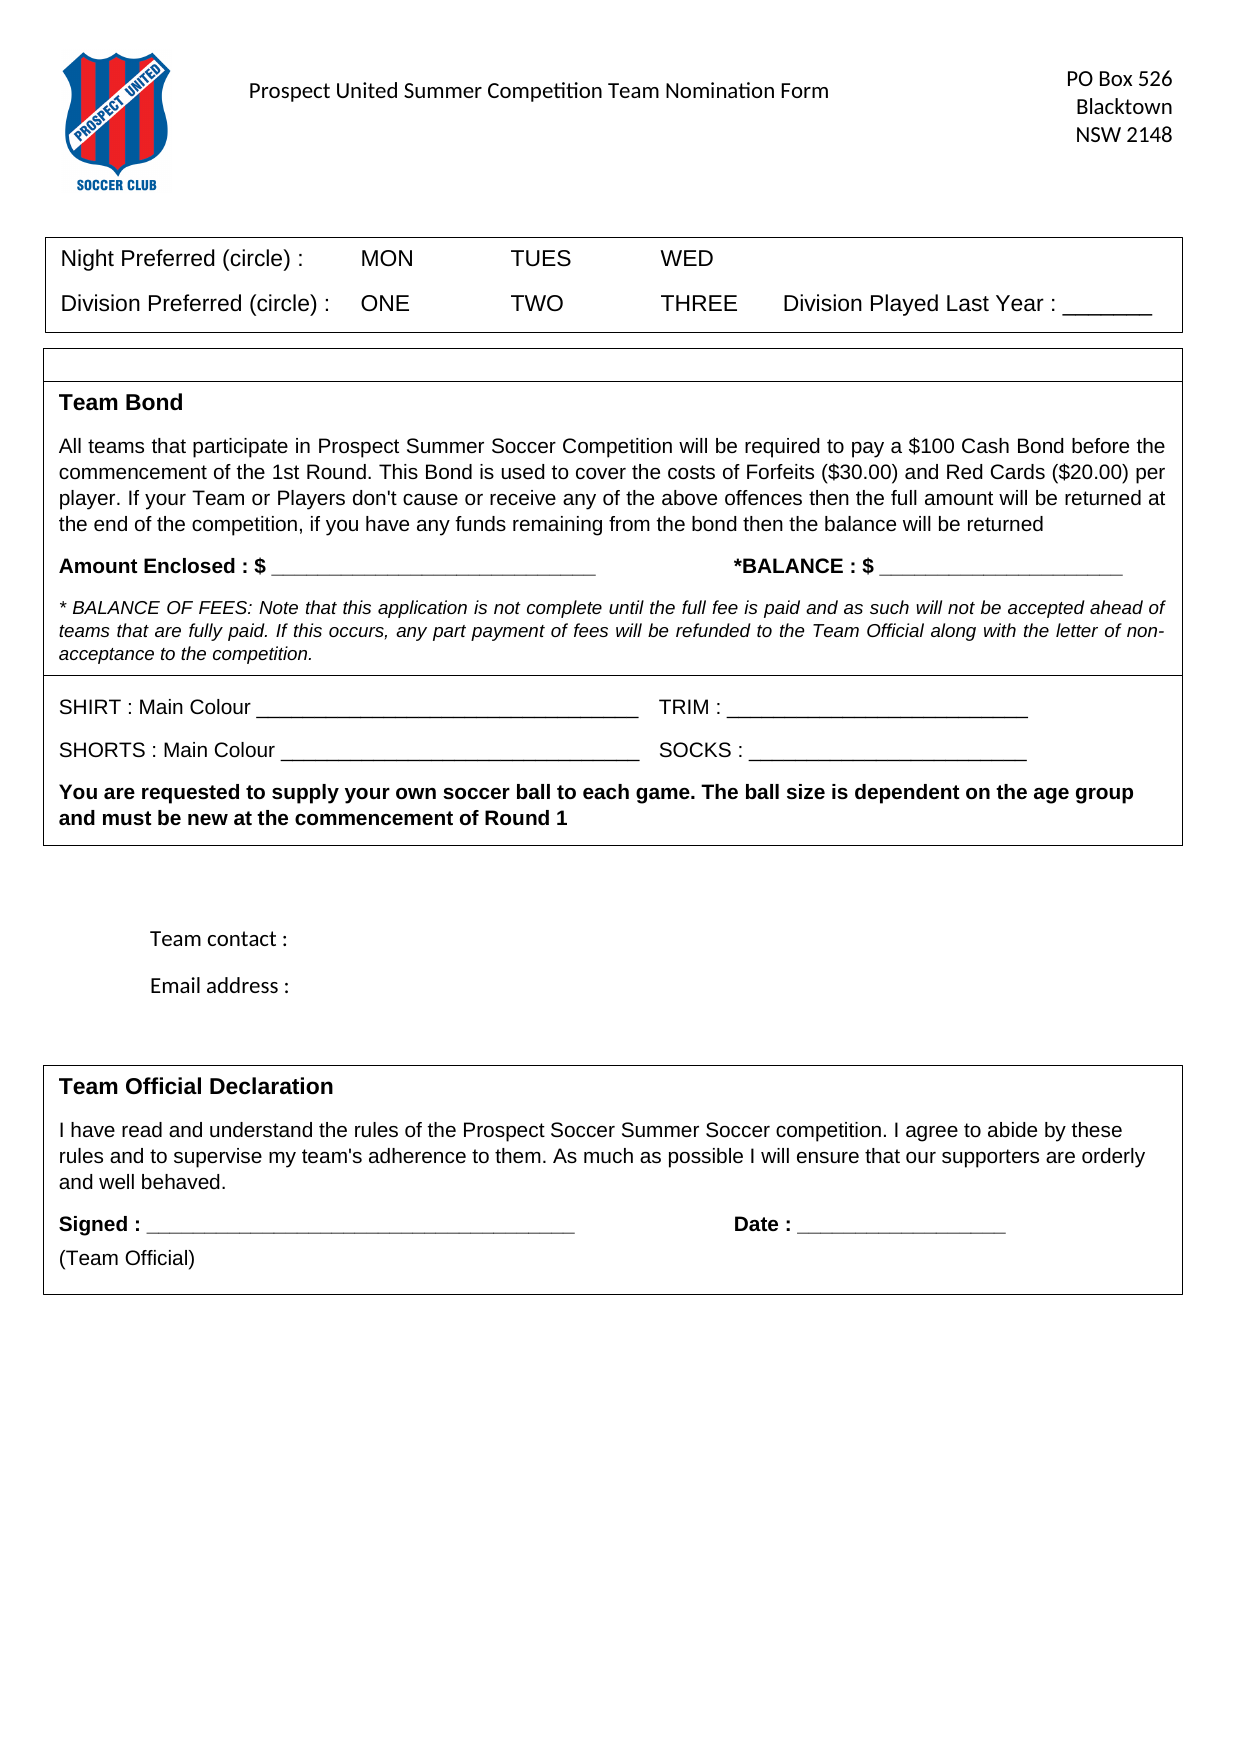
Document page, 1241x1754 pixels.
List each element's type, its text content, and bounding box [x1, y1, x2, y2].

text Email address : [150, 971, 1090, 999]
text Prospect United Summer Competition Team Nomination Form [233, 76, 1037, 104]
picture [61, 49, 172, 193]
text Team contact : [150, 924, 1090, 952]
